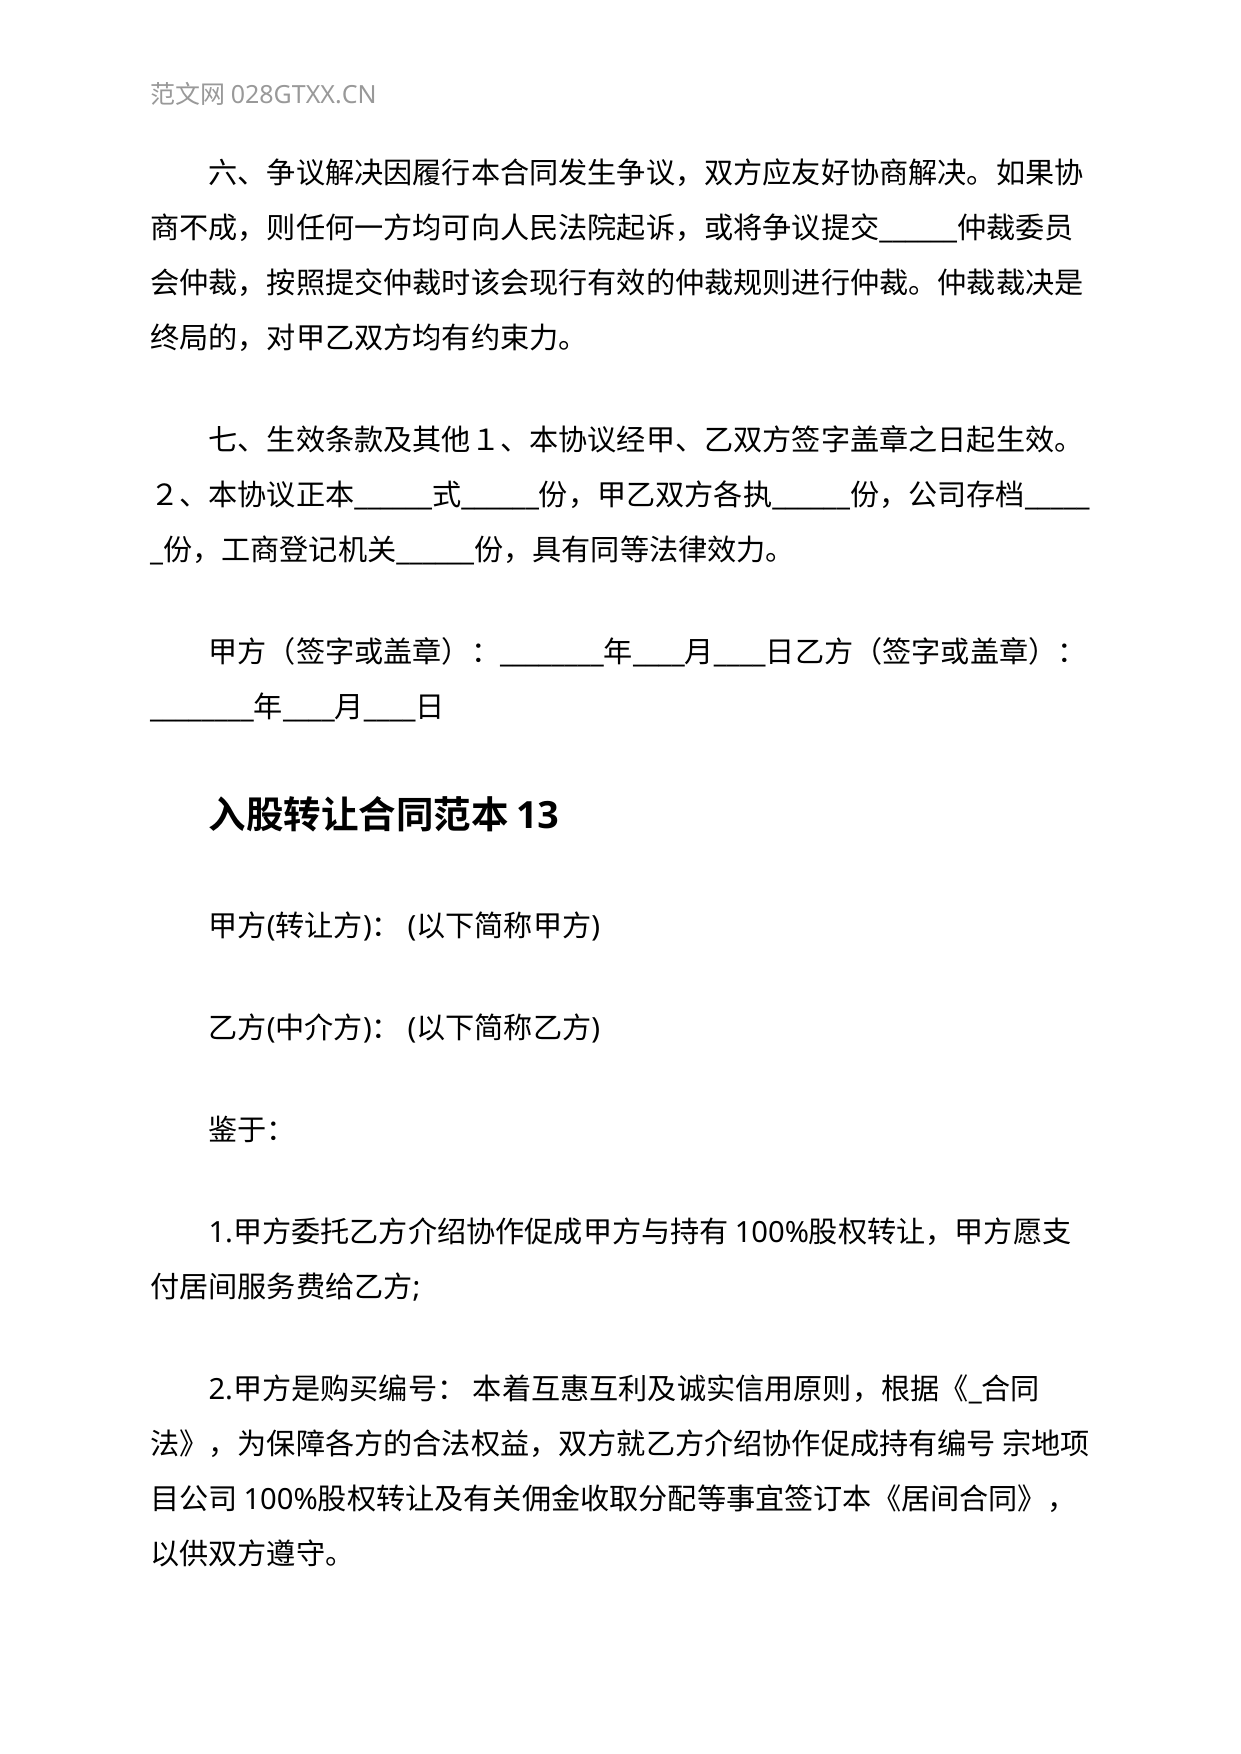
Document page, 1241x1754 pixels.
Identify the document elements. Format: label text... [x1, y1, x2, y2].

text 2.甲方是购买编号： 本着互惠互利及诚实信用原则，根据《_合同法》，为保障各方的合法权益，双方就乙方介绍协作促成持有编号 宗地项目公司100%股权转让及有关佣金收取分配等事宜签订本《居间合同》，以供双方遵守。 [150, 1366, 1090, 1573]
text 七、生效条款及其他１、本协议经甲、乙双方签字盖章之日起生效。２、本协议正本______式______份，甲乙双方各执______份，公司存档______份，工商登记机关______份，具有同等法律效力。 [150, 417, 1090, 569]
text 六、争议解决因履行本合同发生争议，双方应友好协商解决。如果协商不成，则任何一方均可向人民法院起诉，或将争议提交______仲裁委员会仲裁，按照提交仲裁时该会现行有效的仲裁规则进行仲裁。仲裁裁决是终局的，对甲乙双方均有约束力。 [150, 150, 1090, 357]
text 1.甲方委托乙方介绍协作促成甲方与持有100%股权转让，甲方愿支付居间服务费给乙方; [150, 1209, 1090, 1306]
text 鉴于： [150, 1107, 1090, 1149]
text 乙方(中介方)： (以下简称乙方) [150, 1005, 1090, 1047]
text 甲方（签字或盖章）：________年____月____日乙方（签字或盖章）：________年____月____日 [150, 628, 1090, 726]
text 甲方(转让方)： (以下简称甲方) [150, 903, 1090, 945]
text 入股转让合同范本13 [150, 785, 1090, 840]
